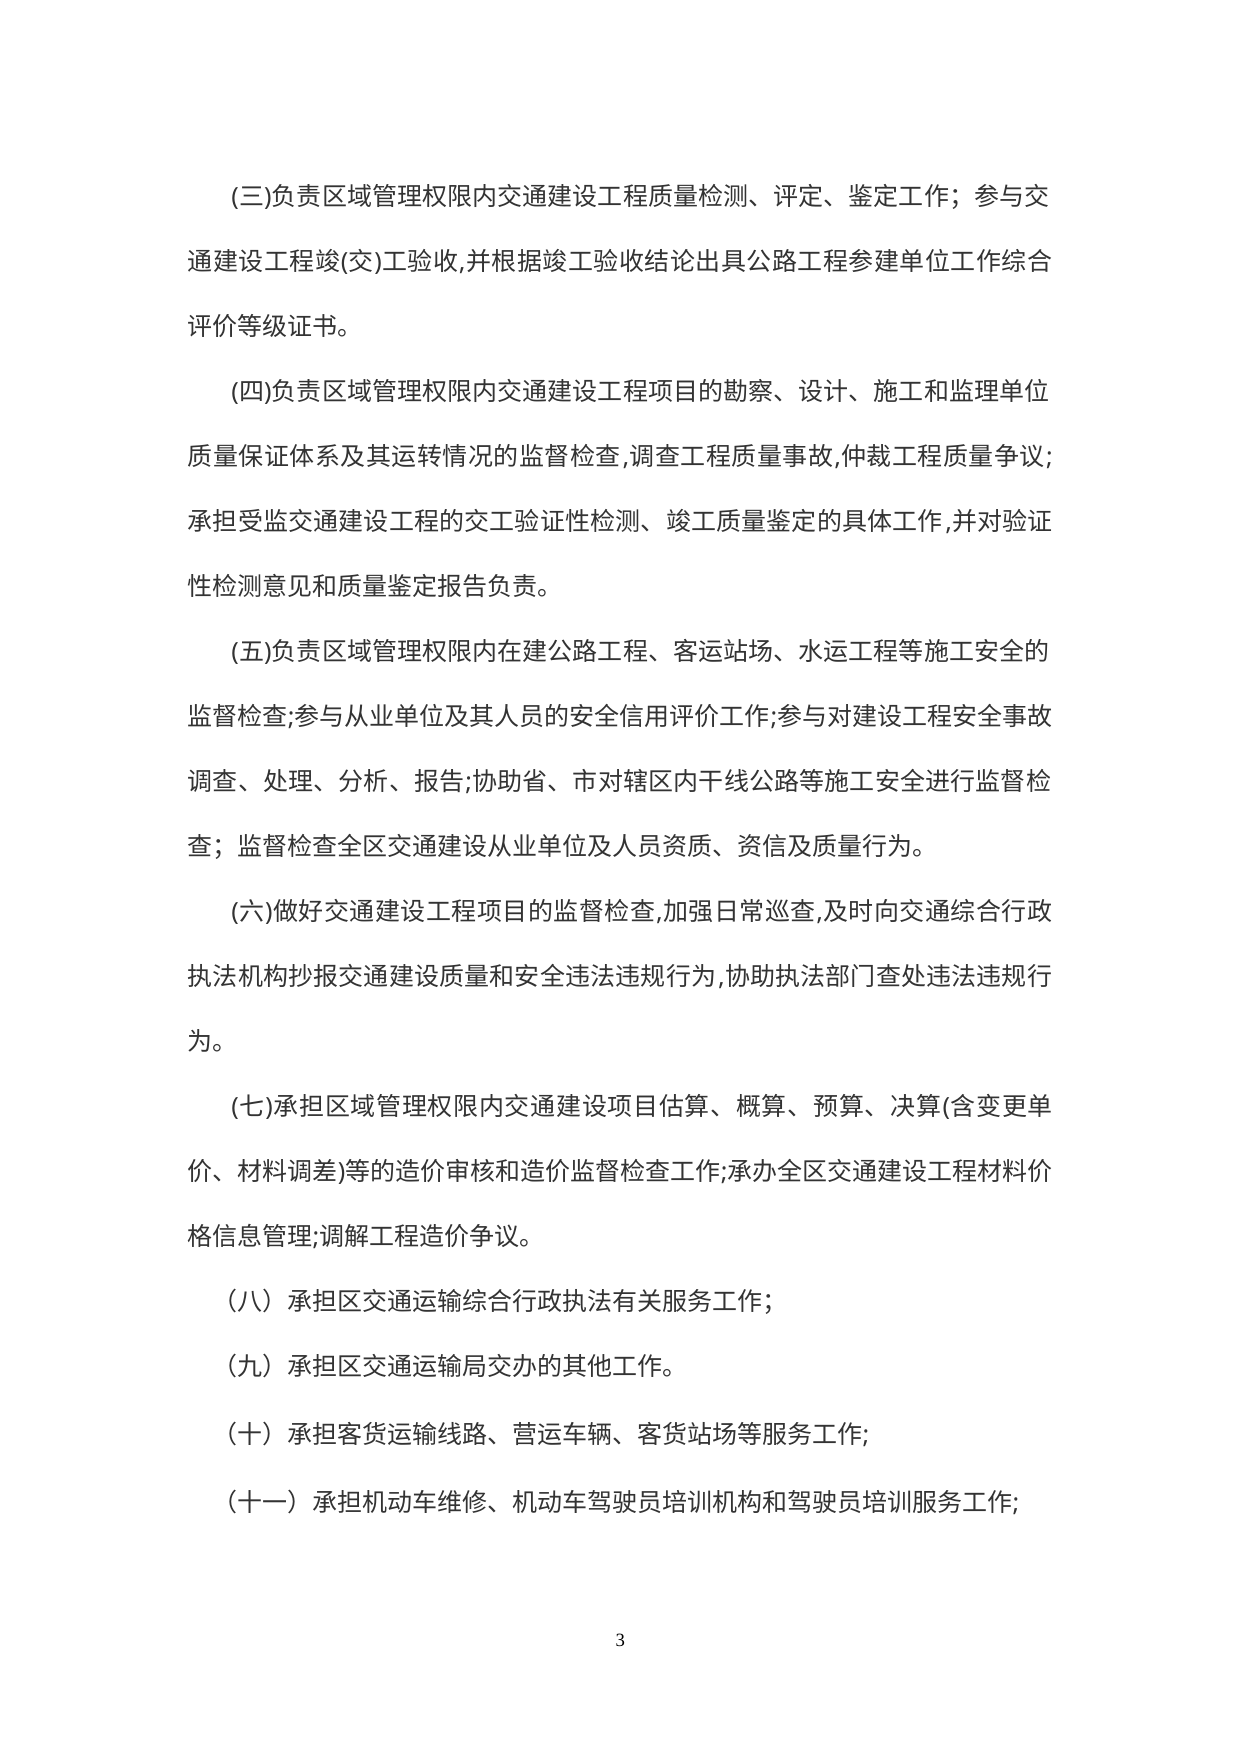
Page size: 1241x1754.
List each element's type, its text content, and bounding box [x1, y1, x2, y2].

text (四)负责区域管理权限内交通建设工程项目的勘察、设计、施工和监理单位质量保证体系及其运转情况的监督检查,调查工程质量事故,仲裁工程质量争议;承担受监交通建设工程的交工验证性检测、竣工质量鉴定的具体工作,并对验证性检测意见和质量鉴定报告负责。 [187, 357, 1053, 617]
text (五)负责区域管理权限内在建公路工程、客运站场、水运工程等施工安全的监督检查;参与从业单位及其人员的安全信用评价工作;参与对建设工程安全事故调查、处理、分析、报告;协助省、市对辖区内干线公路等施工安全进行监督检查；监督检查全区交通建设从业单位及人员资质、资信及质量行为。 [187, 617, 1053, 877]
text （十）承担客货运输线路、营运车辆、客货站场等服务工作; [187, 1400, 1053, 1465]
text (三)负责区域管理权限内交通建设工程质量检测、评定、鉴定工作；参与交通建设工程竣(交)工验收,并根据竣工验收结论出具公路工程参建单位工作综合评价等级证书。 [187, 162, 1053, 357]
text （十一）承担机动车维修、机动车驾驶员培训机构和驾驶员培训服务工作; [187, 1468, 1053, 1533]
text (七)承担区域管理权限内交通建设项目估算、概算、预算、决算(含变更单价、材料调差)等的造价审核和造价监督检查工作;承办全区交通建设工程材料价格信息管理;调解工程造价争议。 [187, 1072, 1053, 1267]
text (六)做好交通建设工程项目的监督检查,加强日常巡查,及时向交通综合行政执法机构抄报交通建设质量和安全违法违规行为,协助执法部门查处违法违规行为。 [187, 877, 1053, 1072]
text （九）承担区交通运输局交办的其他工作。 [187, 1332, 1053, 1397]
text （八）承担区交通运输综合行政执法有关服务工作； [187, 1267, 1053, 1332]
